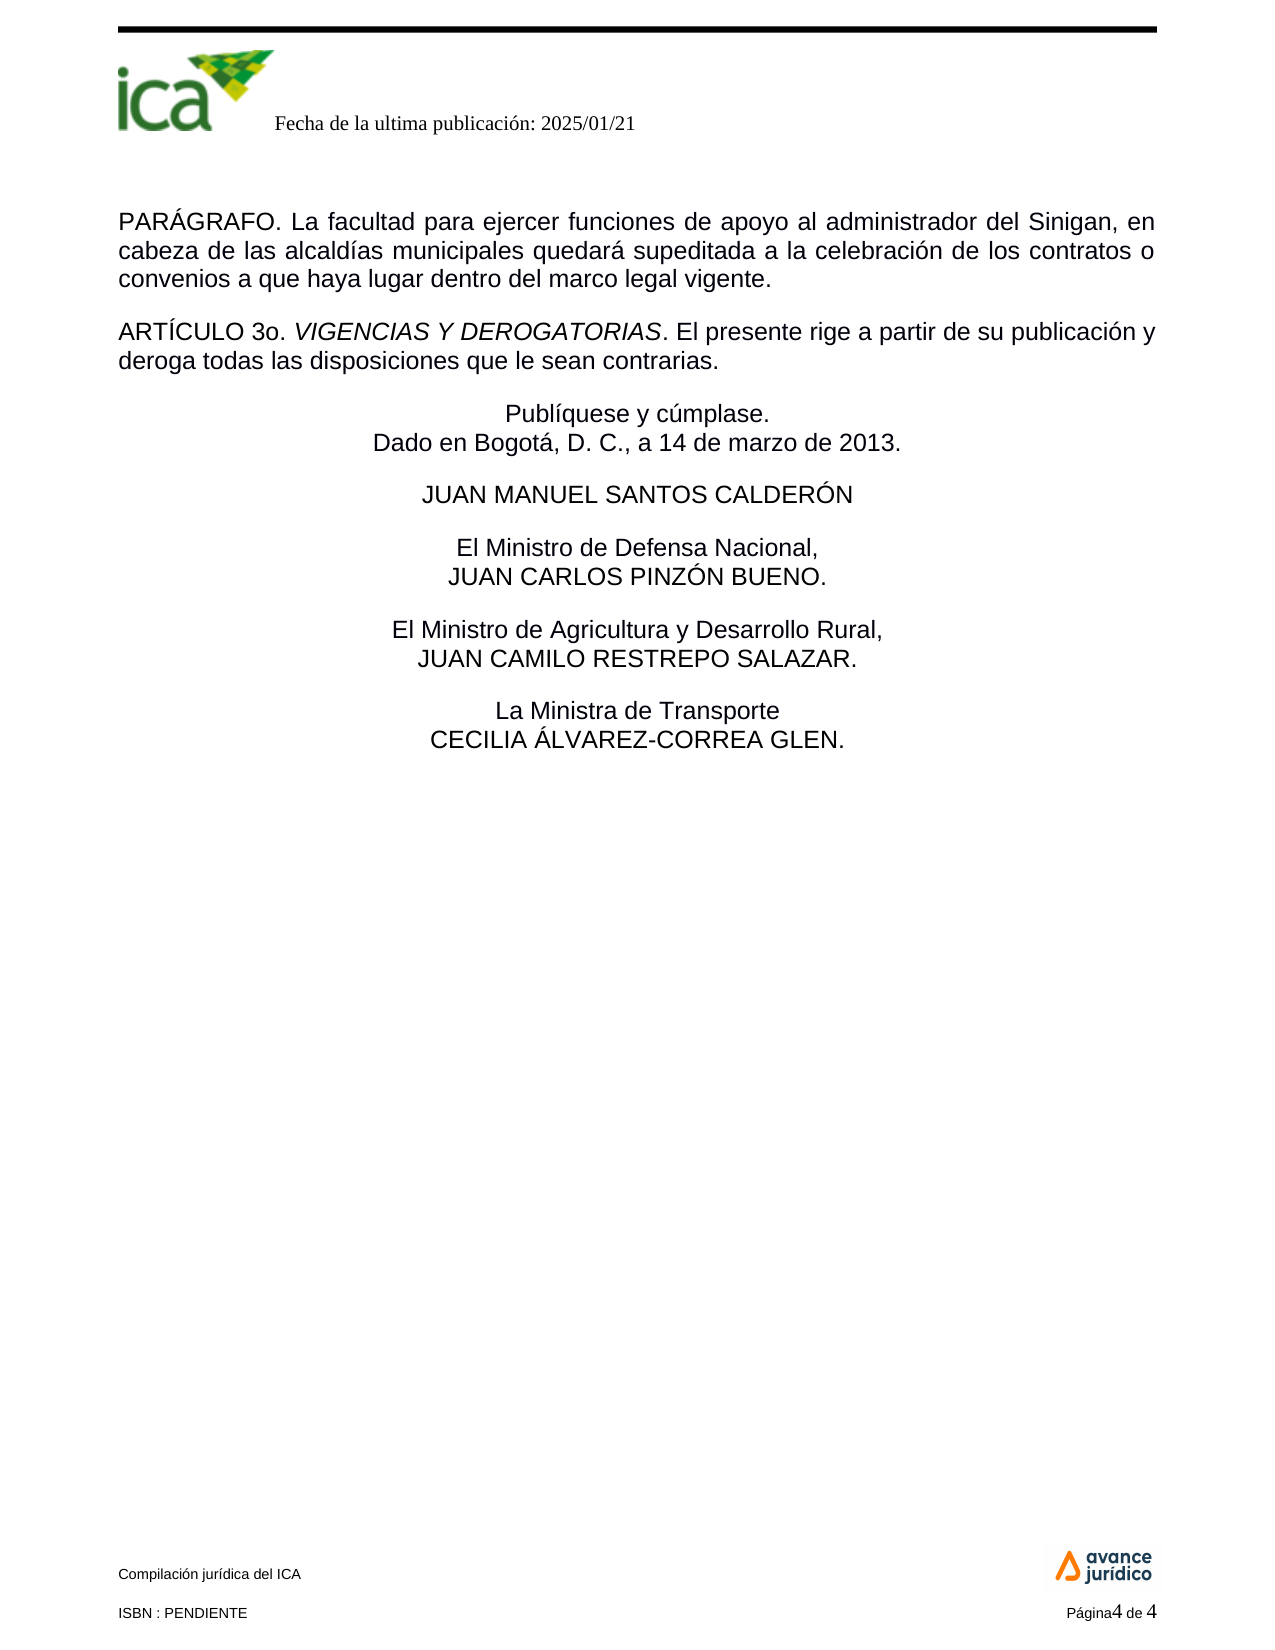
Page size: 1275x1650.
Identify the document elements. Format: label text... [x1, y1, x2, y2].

text El Ministro de Agricultura y Desarrollo Rural, [118, 615, 1157, 643]
text &$ARTÍCULO 3o. VIGENCIAS Y DEROGATORIAS. El presente rige a partir de su publicación y deroga todas las disposiciones que le sean contrarias. [118, 317, 1157, 375]
text CECILIA ÁLVAREZ-CORREA GLEN. [118, 725, 1157, 754]
text JUAN CAMILO RESTREPO SALAZAR. [118, 643, 1157, 672]
text El Ministro de Defensa Nacional, [118, 533, 1157, 562]
text La Ministra de Transporte [118, 696, 1157, 725]
text JUAN MANUEL SANTOS CALDERÓN [118, 480, 1157, 509]
text PARÁGRAFO. La facultad para ejercer funciones de apoyo al administrador del Sinigan, en cabeza de las alcaldías municipales quedará supeditada a la celebración de los contratos o convenios a que haya lugar dentro del marco legal vigente. [118, 207, 1157, 293]
text Dado en Bogotá, D. C., a 14 de marzo de 2013. [118, 428, 1157, 456]
text JUAN CARLOS PINZÓN BUENO. [118, 562, 1157, 591]
text Publíquese y cúmplase. [118, 399, 1157, 428]
